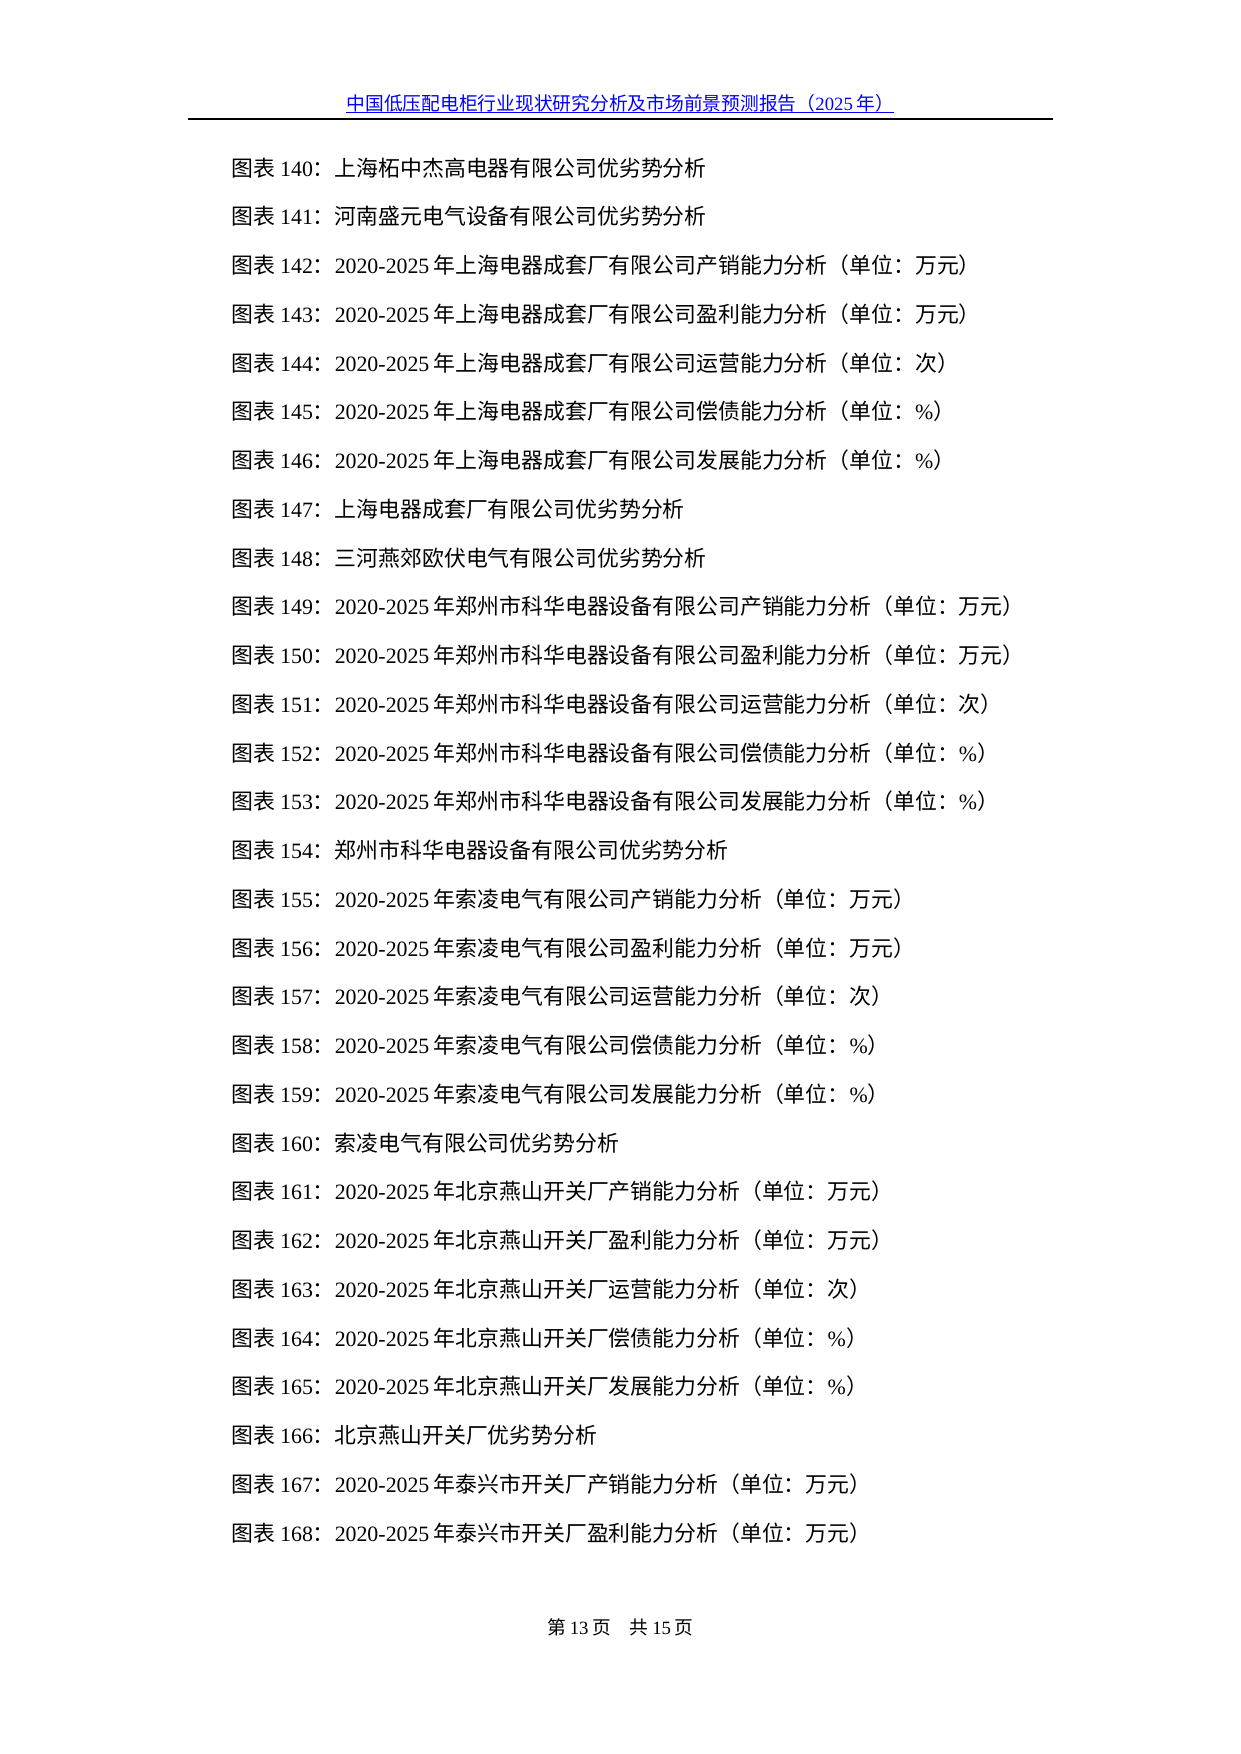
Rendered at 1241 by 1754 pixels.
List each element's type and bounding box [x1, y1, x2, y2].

text [187, 150, 1053, 1548]
